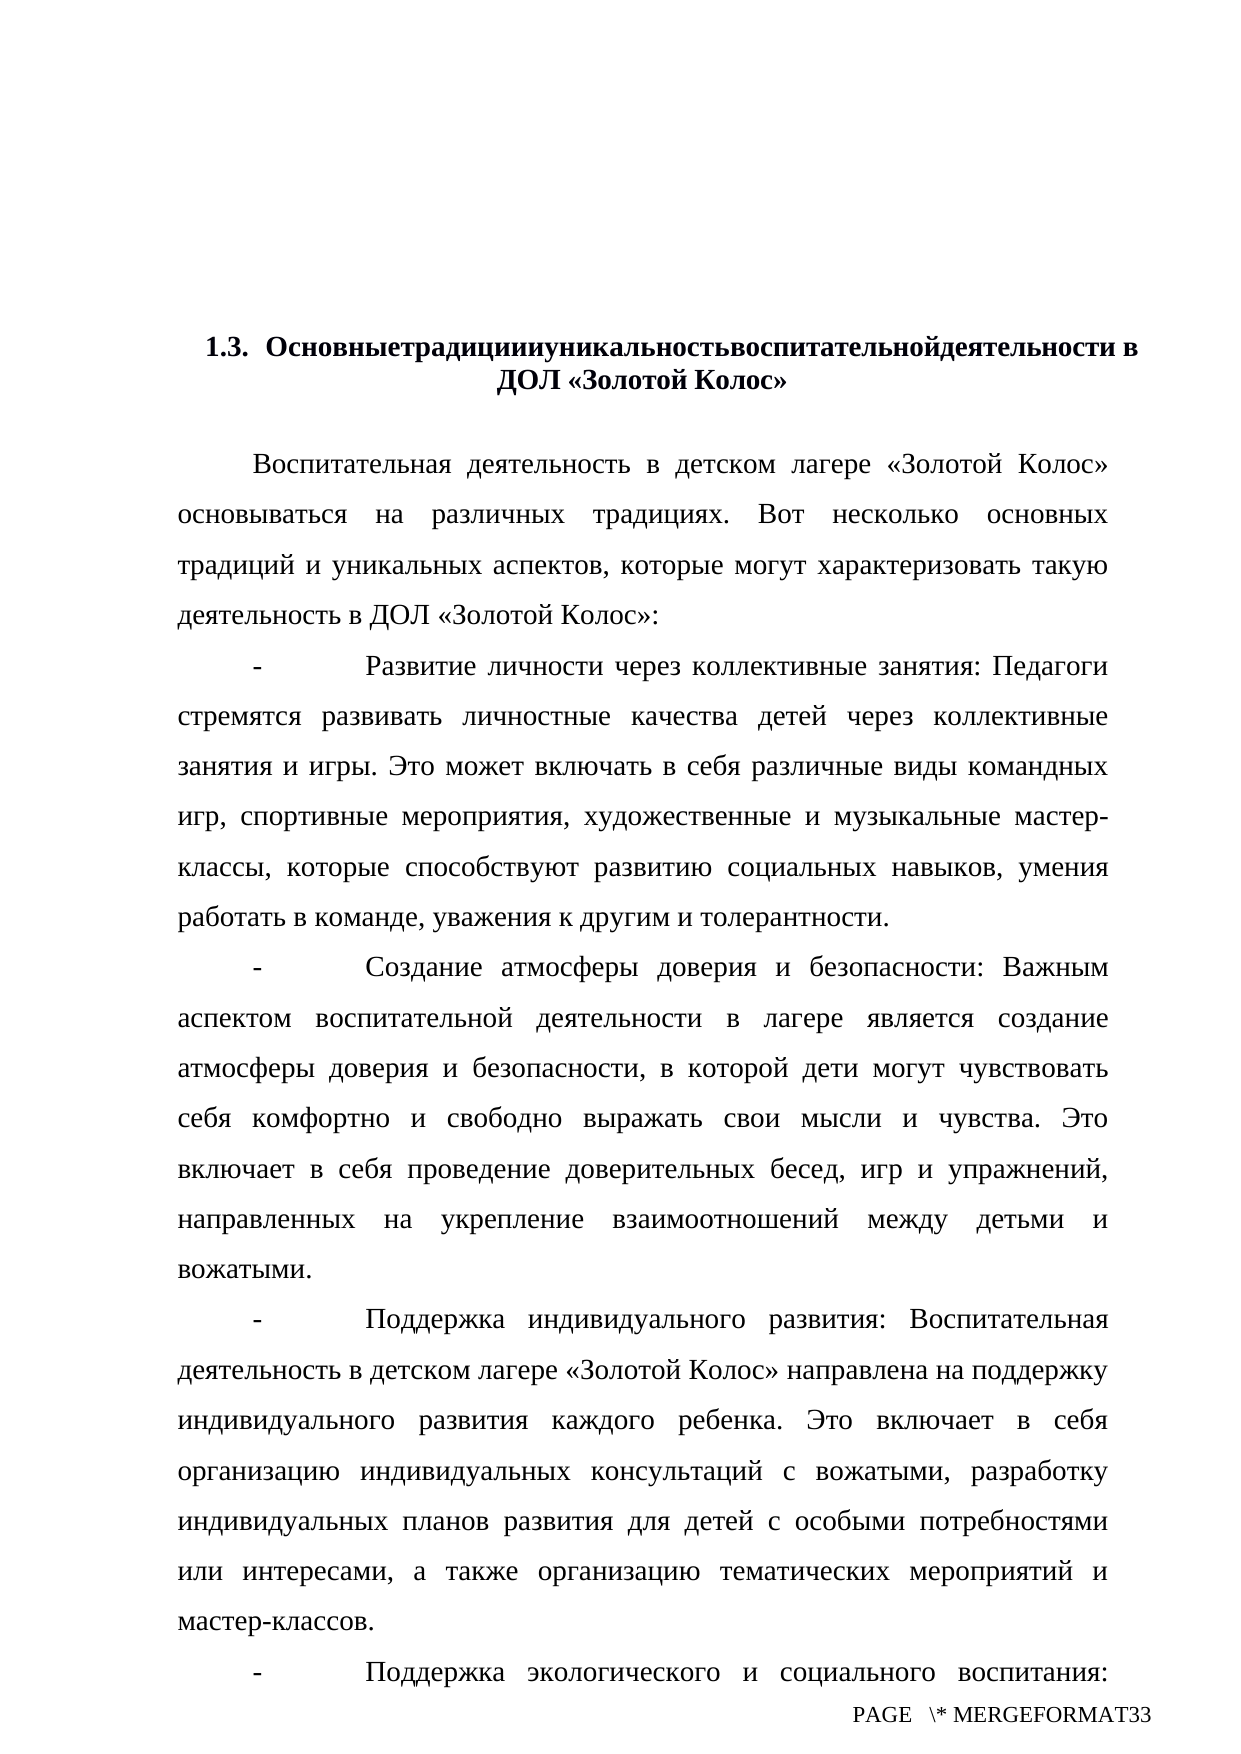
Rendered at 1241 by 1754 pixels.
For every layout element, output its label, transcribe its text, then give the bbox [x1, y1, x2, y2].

list Поддержка индивидуального развития: Воспитательная деятельность в детском лагере «Золотой Колос» направлена на поддержку индивидуального развития каждого ребенка. Это включает в себя организацию индивидуальных консультаций с вожатыми, разработку индивидуальных планов развития для детей с особыми потребностями или интересами, а также организацию тематических мероприятий и мастер-классов. [177, 1302, 1109, 1637]
list Основныетрадициииуникальностьвоспитательнойдеятельности в ДОЛ «Золотой Колос» [133, 329, 1151, 396]
list Развитие личности через коллективные занятия: Педагоги стремятся развивать личностные качества детей через коллективные занятия и игры. Это может включать в себя различные виды командных игр, спортивные мероприятия, художественные и музыкальные мастер-классы, которые способствуют развитию социальных навыков, умения работать в команде, уважения к другим и толерантности. [177, 648, 1109, 933]
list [177, 1654, 1109, 1687]
list Создание атмосферы доверия и безопасности: Важным аспектом воспитательной деятельности в лагере является создание атмосферы доверия и безопасности, в которой дети могут чувствовать себя комфортно и свободно выражать свои мысли и чувства. Это включает в себя проведение доверительных бесед, игр и упражнений, направленных на укрепление взаимоотношений между детьми и вожатыми. [177, 949, 1109, 1285]
text Воспитательная деятельность в детском лагере «Золотой Колос» основываться на различных традициях. Вот несколько основных традиций и уникальных аспектов, которые могут характеризовать такую деятельность в ДОЛ «Золотой Колос»: [177, 446, 1109, 631]
